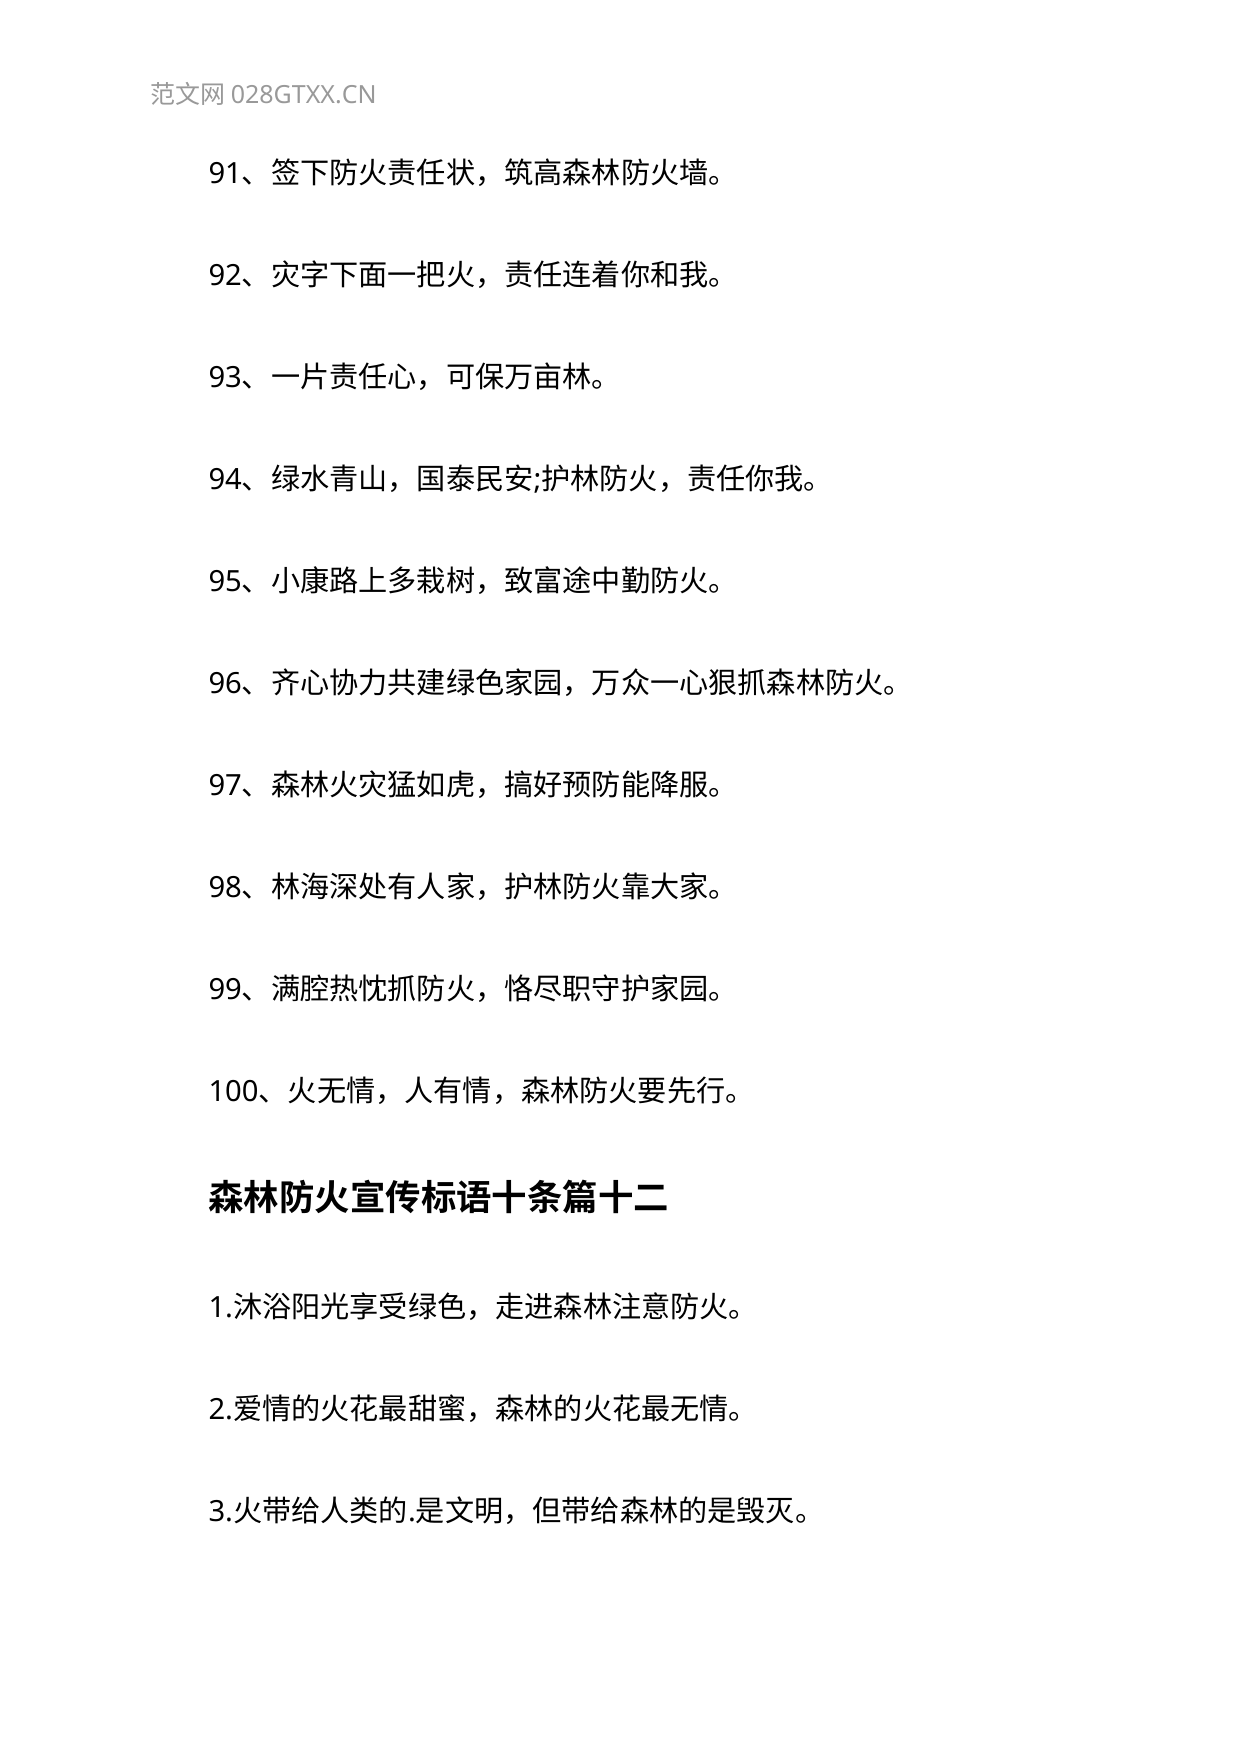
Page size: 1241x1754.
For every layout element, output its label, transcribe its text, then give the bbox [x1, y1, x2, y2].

text 95、小康路上多栽树，致富途中勤防火。 [150, 558, 1090, 600]
text 2.爱情的火花最甜蜜，森林的火花最无情。 [150, 1385, 1090, 1428]
text 森林防火宣传标语十条篇十二 [150, 1170, 1090, 1221]
text 91、签下防火责任状，筑高森林防火墙。 [150, 150, 1090, 192]
text 99、满腔热忱抓防火，恪尽职守护家园。 [150, 966, 1090, 1008]
text 97、森林火灾猛如虎，搞好预防能降服。 [150, 762, 1090, 804]
text 100、火无情，人有情，森林防火要先行。 [150, 1068, 1090, 1110]
text 1.沐浴阳光享受绿色，走进森林注意防火。 [150, 1283, 1090, 1326]
text 92、灾字下面一把火，责任连着你和我。 [150, 252, 1090, 294]
text 98、林海深处有人家，护林防火靠大家。 [150, 864, 1090, 906]
text 93、一片责任心，可保万亩林。 [150, 354, 1090, 396]
text 3.火带给人类的.是文明，但带给森林的是毁灭。 [150, 1487, 1090, 1529]
text 94、绿水青山，国泰民安;护林防火，责任你我。 [150, 456, 1090, 498]
text 96、齐心协力共建绿色家园，万众一心狠抓森林防火。 [150, 660, 1090, 702]
